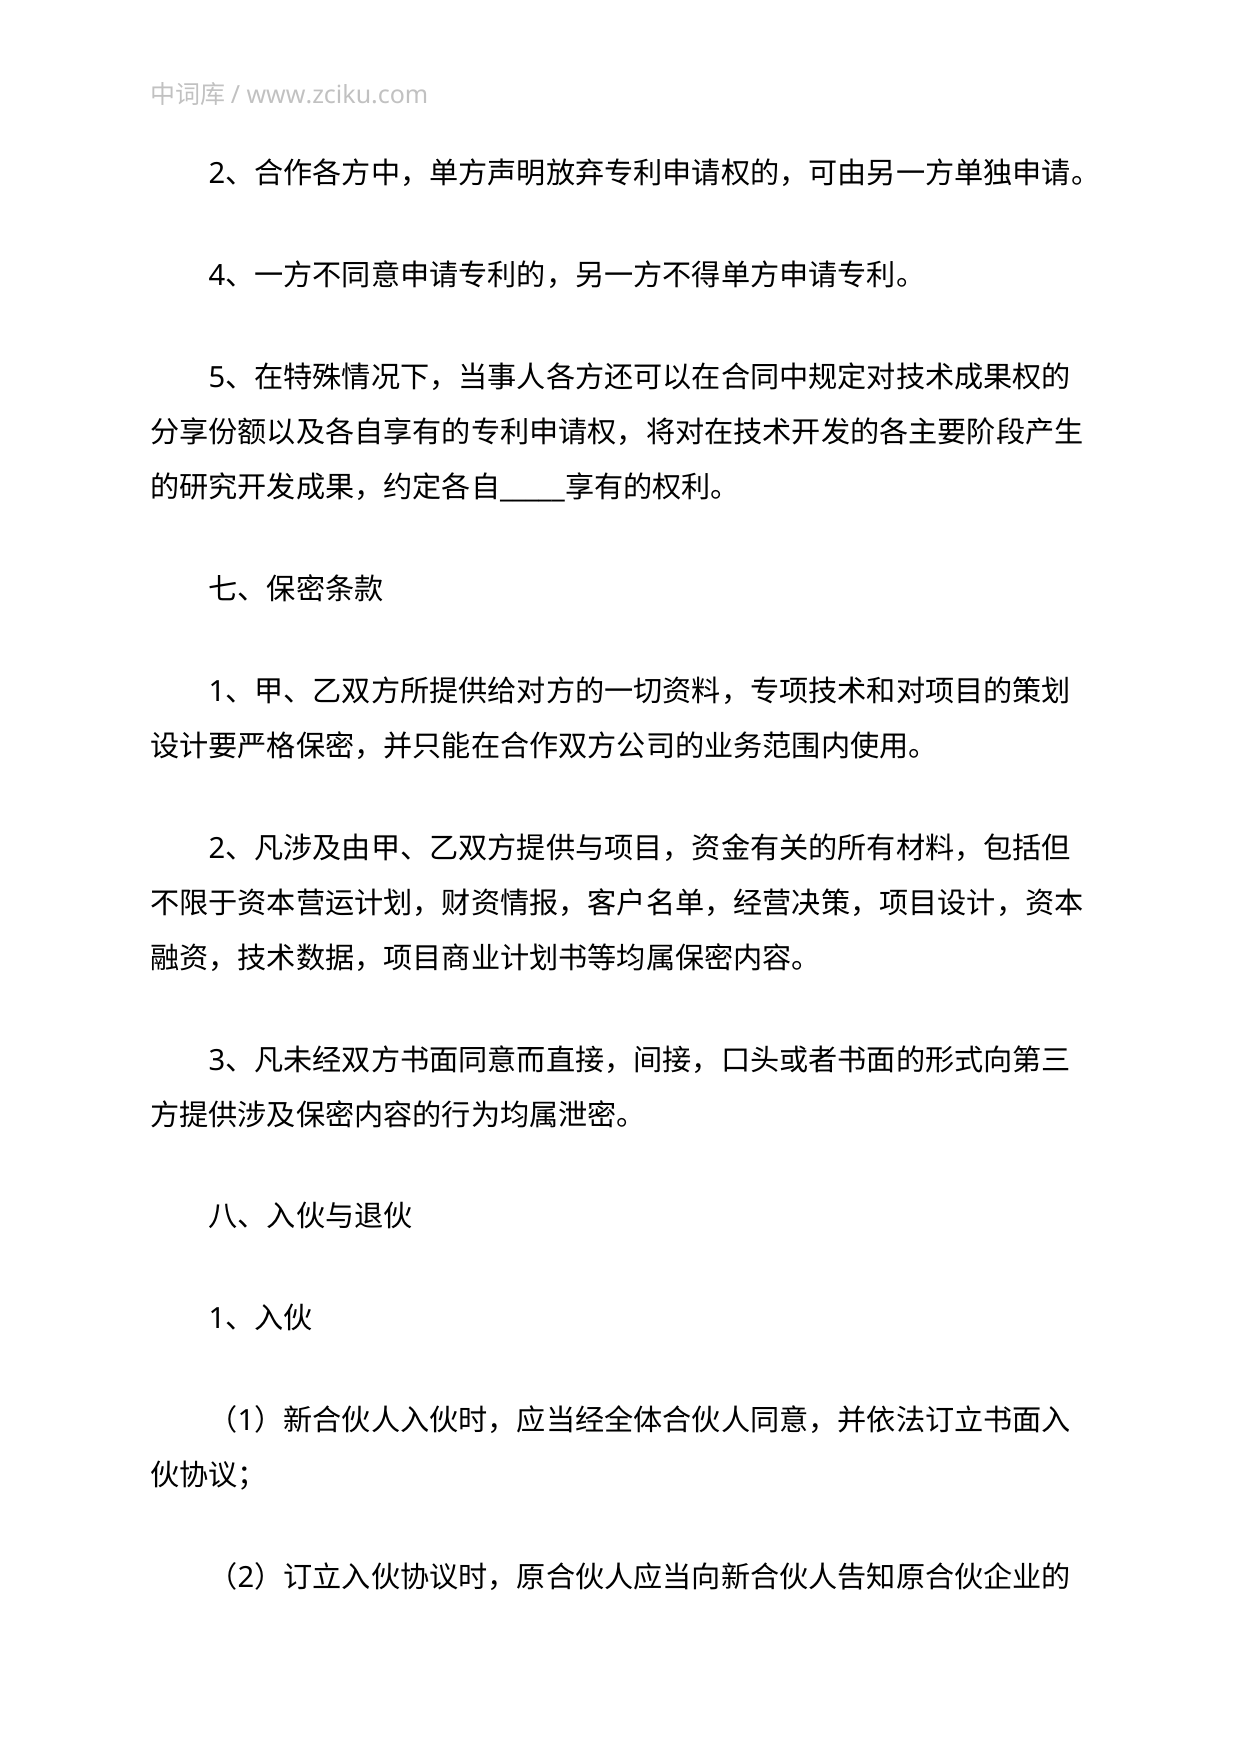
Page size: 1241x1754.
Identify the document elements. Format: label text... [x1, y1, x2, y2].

text （1）新合伙人入伙时，应当经全体合伙人同意，并依法订立书面入伙协议； [150, 1397, 1090, 1494]
text 2、凡涉及由甲、乙双方提供与项目，资金有关的所有材料，包括但不限于资本营运计划，财资情报，客户名单，经营决策，项目设计，资本融资，技术数据，项目商业计划书等均属保密内容。 [150, 824, 1090, 977]
text 3、凡未经双方书面同意而直接，间接，口头或者书面的形式向第三方提供涉及保密内容的行为均属泄密。 [150, 1036, 1090, 1133]
text 七、保密条款 [150, 566, 1090, 608]
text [150, 1553, 1090, 1596]
text 5、在特殊情况下，当事人各方还可以在合同中规定对技术成果权的分享份额以及各自享有的专利申请权，将对在技术开发的各主要阶段产生的研究开发成果，约定各自_____享有的权利。 [150, 354, 1090, 506]
text 八、入伙与退伙 [150, 1193, 1090, 1235]
text 1、甲、乙双方所提供给对方的一切资料，专项技术和对项目的策划设计要严格保密，并只能在合作双方公司的业务范围内使用。 [150, 668, 1090, 765]
text 1、入伙 [150, 1294, 1090, 1337]
text 2、合作各方中，单方声明放弃专利申请权的，可由另一方单独申请。 [150, 150, 1090, 192]
text 4、一方不同意申请专利的，另一方不得单方申请专利。 [150, 252, 1090, 294]
